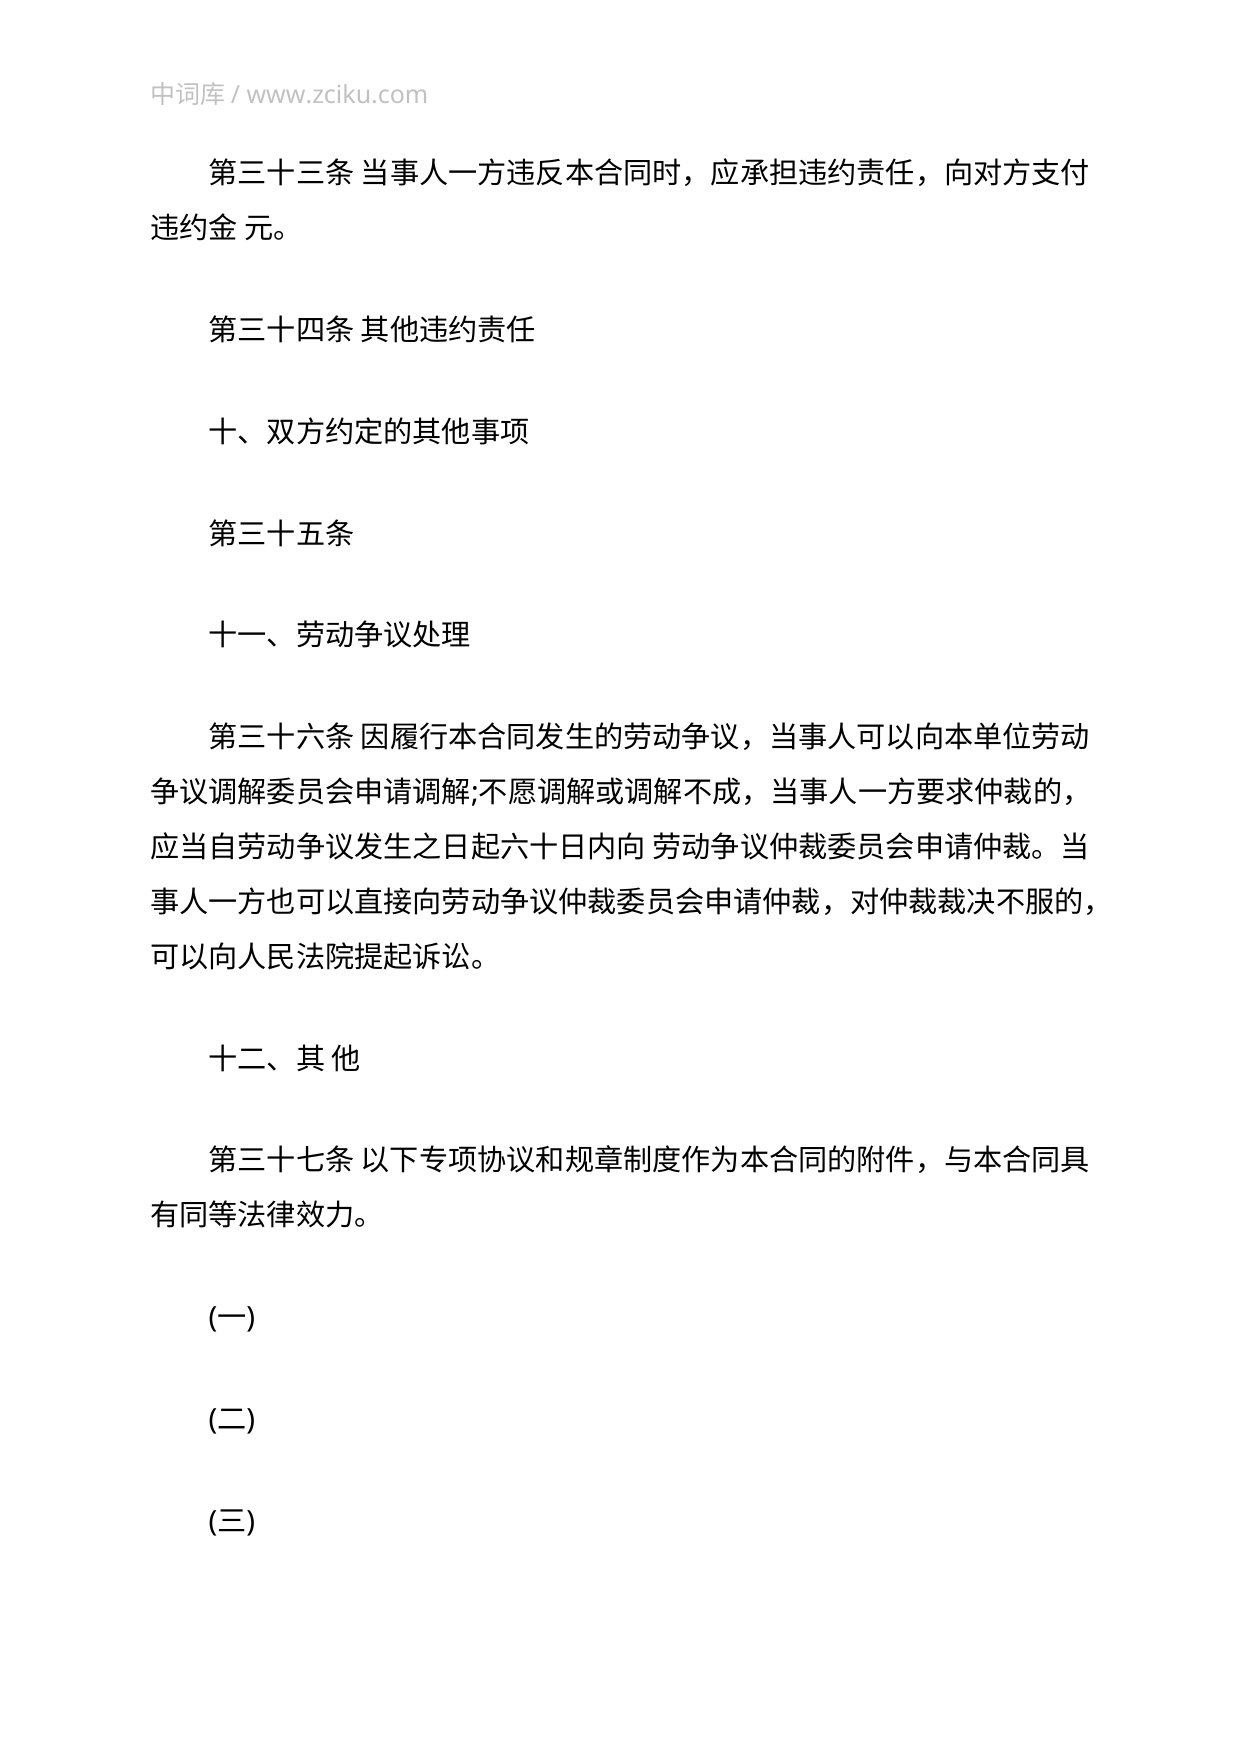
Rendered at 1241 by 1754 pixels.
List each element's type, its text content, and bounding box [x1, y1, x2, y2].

text 十二、其 他 [150, 1035, 1090, 1077]
text 十、双方约定的其他事项 [150, 408, 1090, 451]
text (三) [150, 1498, 1090, 1540]
text (一) [150, 1294, 1090, 1336]
text 十一、劳动争议处理 [150, 612, 1090, 654]
text 第三十六条 因履行本合同发生的劳动争议，当事人可以向本单位劳动争议调解委员会申请调解;不愿调解或调解不成，当事人一方要求仲裁的，应当自劳动争议发生之日起六十日内向 劳动争议仲裁委员会申请仲裁。当事人一方也可以直接向劳动争议仲裁委员会申请仲裁，对仲裁裁决不服的，可以向人民法院提起诉讼。 [150, 714, 1090, 976]
text (二) [150, 1396, 1090, 1438]
text 第三十七条 以下专项协议和规章制度作为本合同的附件，与本合同具有同等法律效力。 [150, 1137, 1090, 1234]
text 第三十四条 其他违约责任 [150, 307, 1090, 349]
text 第三十五条 [150, 510, 1090, 552]
text 第三十三条 当事人一方违反本合同时，应承担违约责任，向对方支付违约金 元。 [150, 150, 1090, 247]
